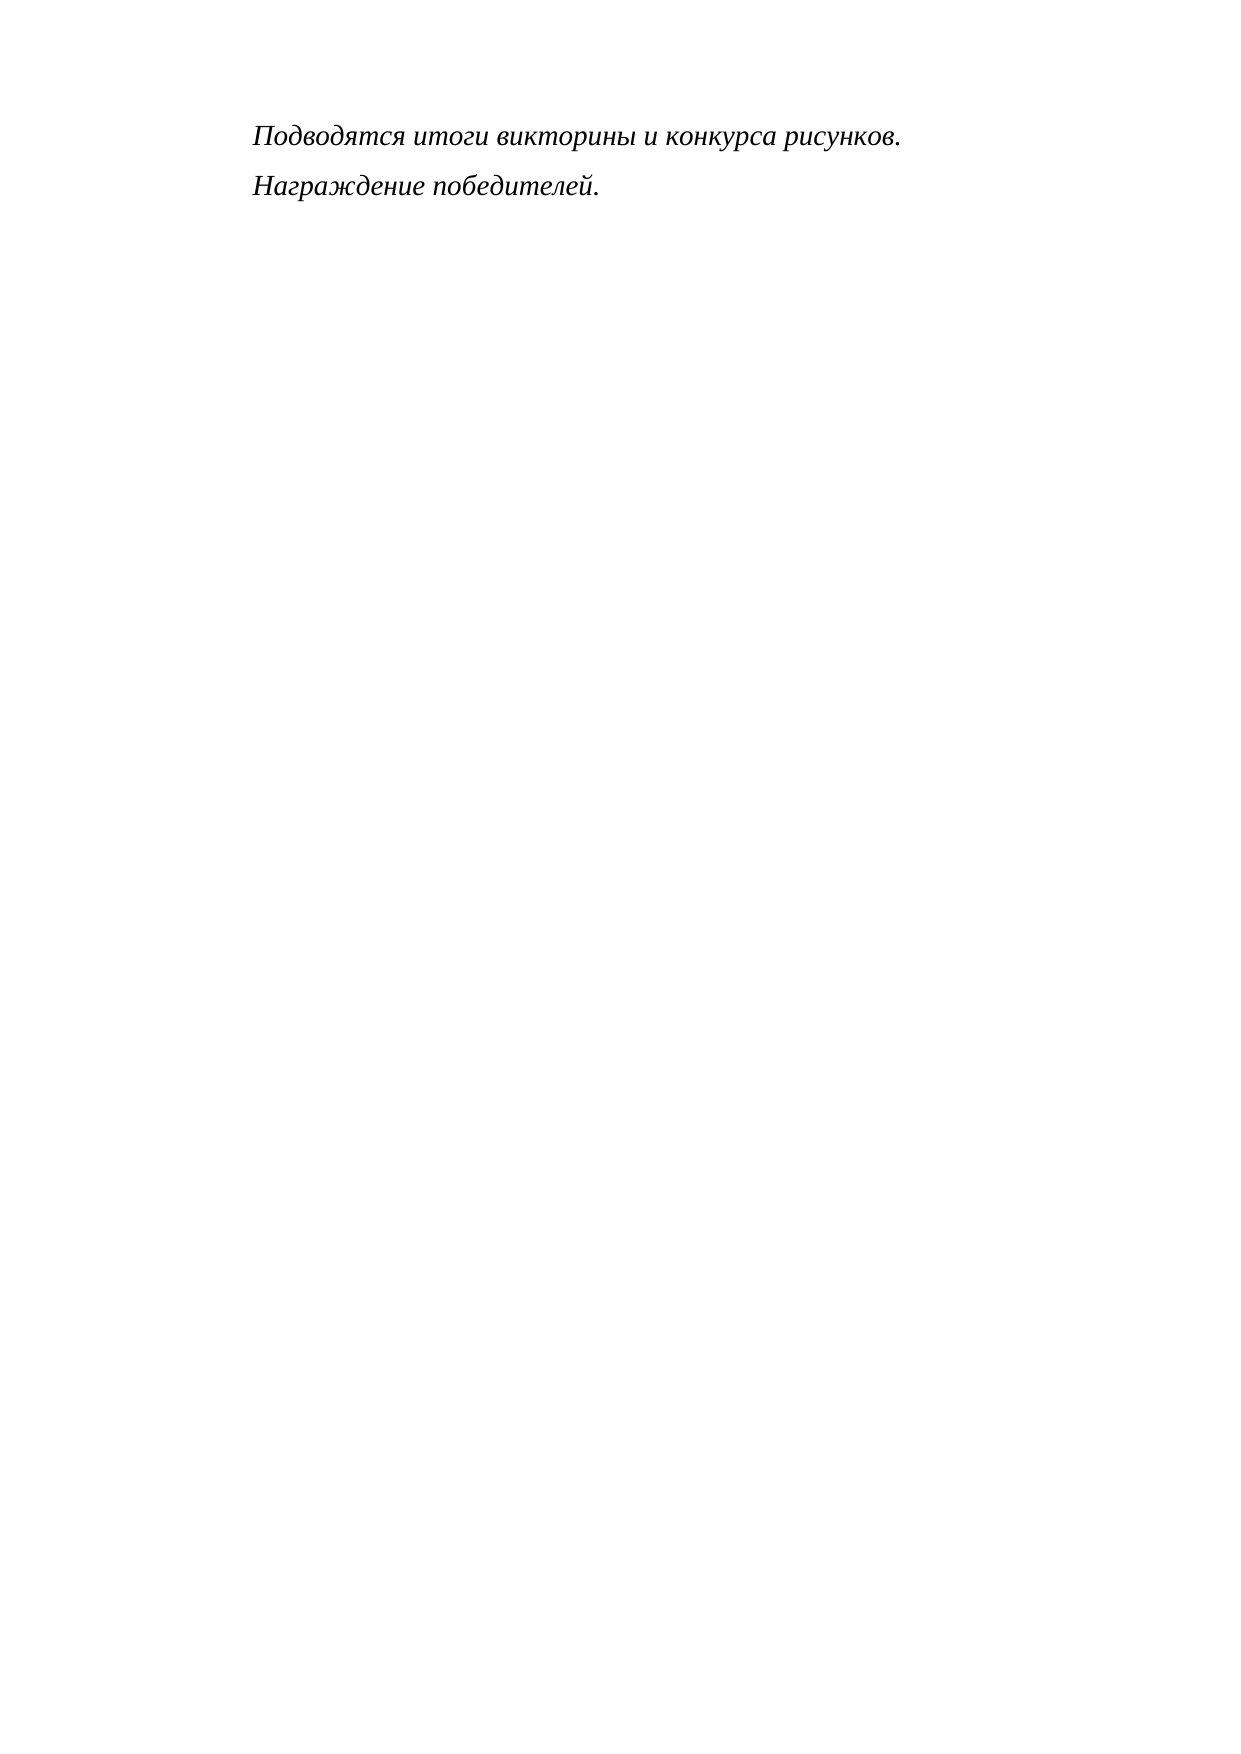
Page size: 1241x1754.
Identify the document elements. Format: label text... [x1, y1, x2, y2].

text Награждение победителей. [177, 168, 1152, 202]
text Подводятся итоги викторины и конкурса рисунков. [177, 118, 1152, 152]
